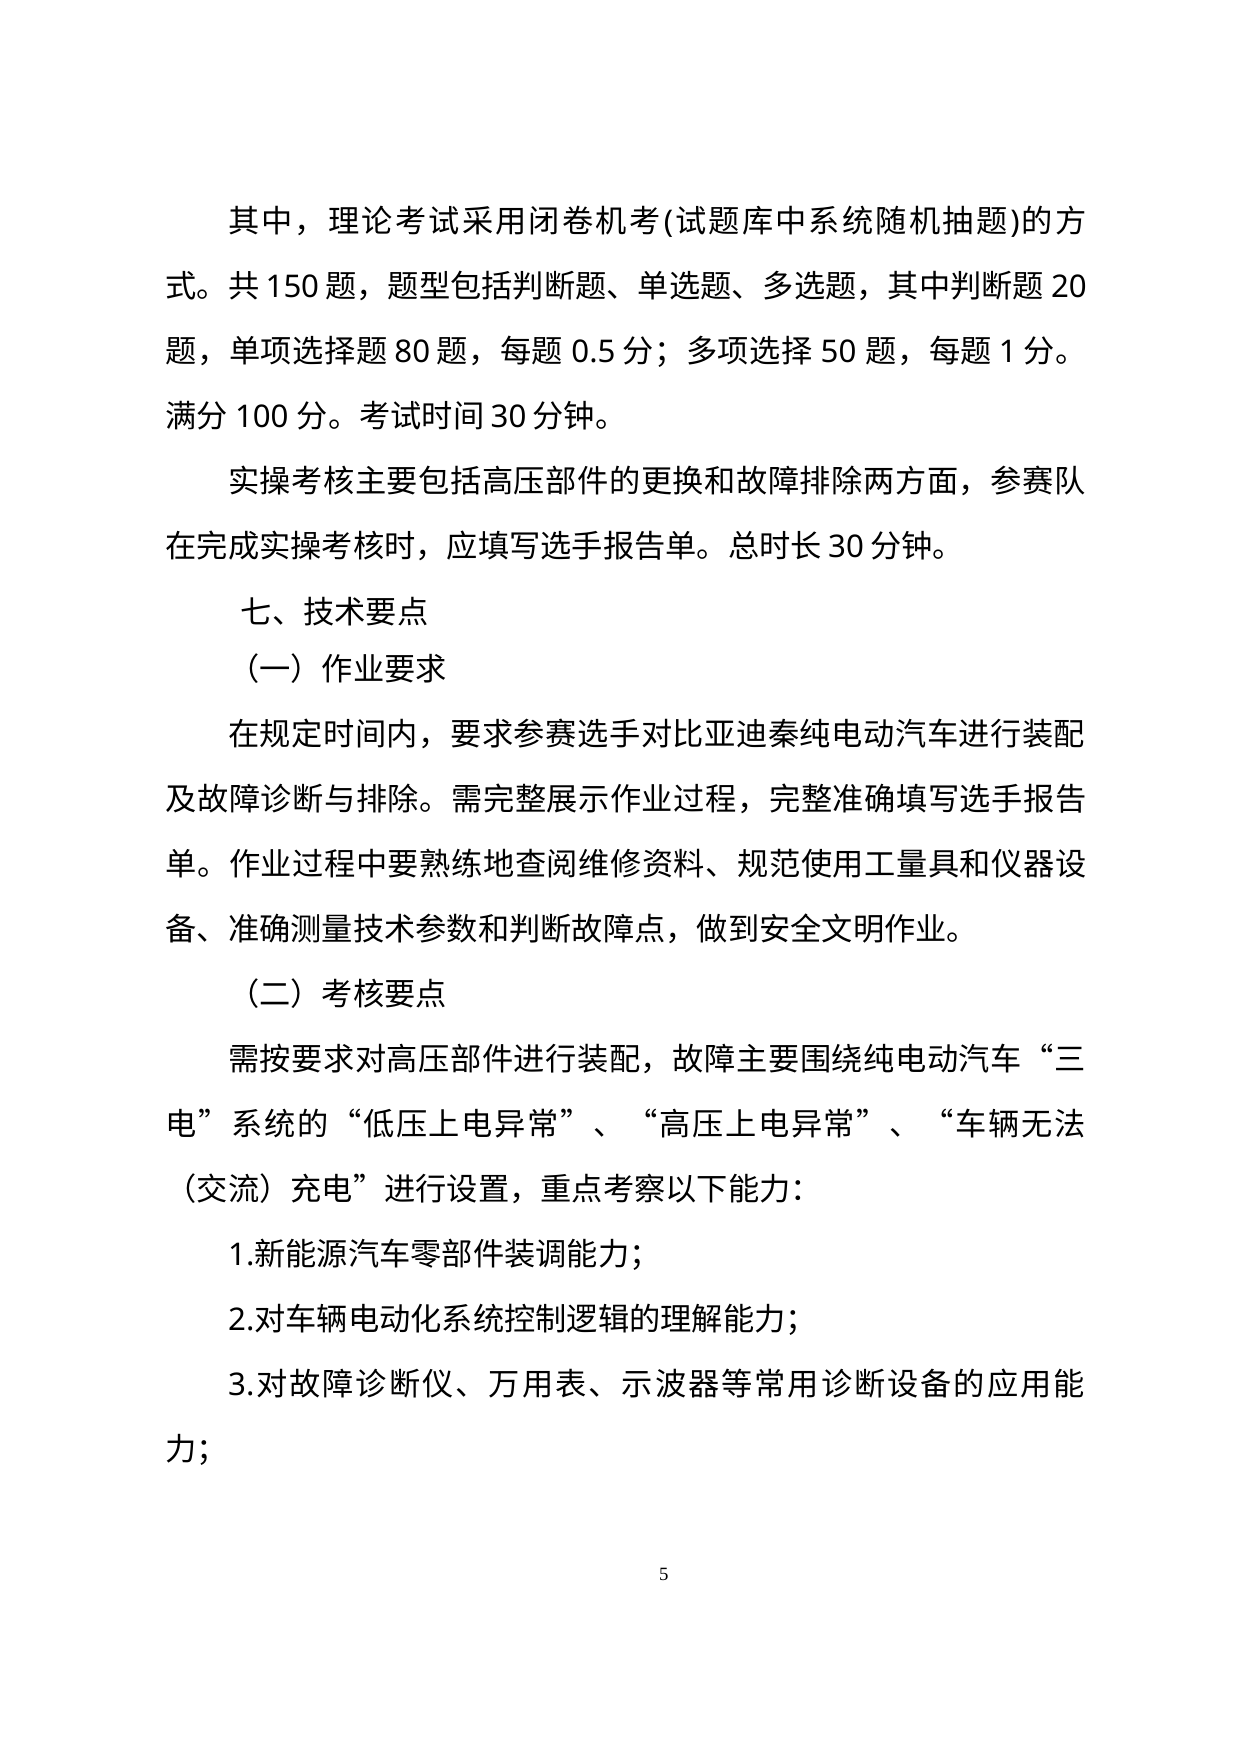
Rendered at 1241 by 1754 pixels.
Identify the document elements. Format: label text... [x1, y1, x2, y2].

text （二）考核要点 [165, 960, 1087, 1025]
text 1.新能源汽车零部件装调能力； [165, 1220, 1087, 1285]
text 2.对车辆电动化系统控制逻辑的理解能力； [165, 1285, 1087, 1350]
text 实操考核主要包括高压部件的更换和故障排除两方面，参赛队在完成实操考核时，应填写选手报告单。总时长30分钟。 [165, 446, 1087, 576]
text （一）作业要求 [165, 635, 1087, 700]
text 3.对故障诊断仪、万用表、示波器等常用诊断设备的应用能力； [165, 1350, 1087, 1480]
text 在规定时间内，要求参赛选手对比亚迪秦纯电动汽车进行装配及故障诊断与排除。需完整展示作业过程，完整准确填写选手报告单。作业过程中要熟练地查阅维修资料、规范使用工量具和仪器设备、准确测量技术参数和判断故障点，做到安全文明作业。 [165, 700, 1087, 960]
subtitle 七、技术要点 [165, 576, 1087, 635]
text 其中，理论考试采用闭卷机考(试题库中系统随机抽题)的方式。共150题，题型包括判断题、单选题、多选题，其中判断题20题，单项选择题80题，每题 0.5分；多项选择 50 题，每题1分。满分 100 分。考试时间30分钟。 [165, 186, 1087, 446]
text 需按要求对高压部件进行装配，故障主要围绕纯电动汽车“三电”系统的“低压上电异常”、“高压上电异常”、“车辆无法（交流）充电”进行设置，重点考察以下能力： [165, 1025, 1087, 1220]
